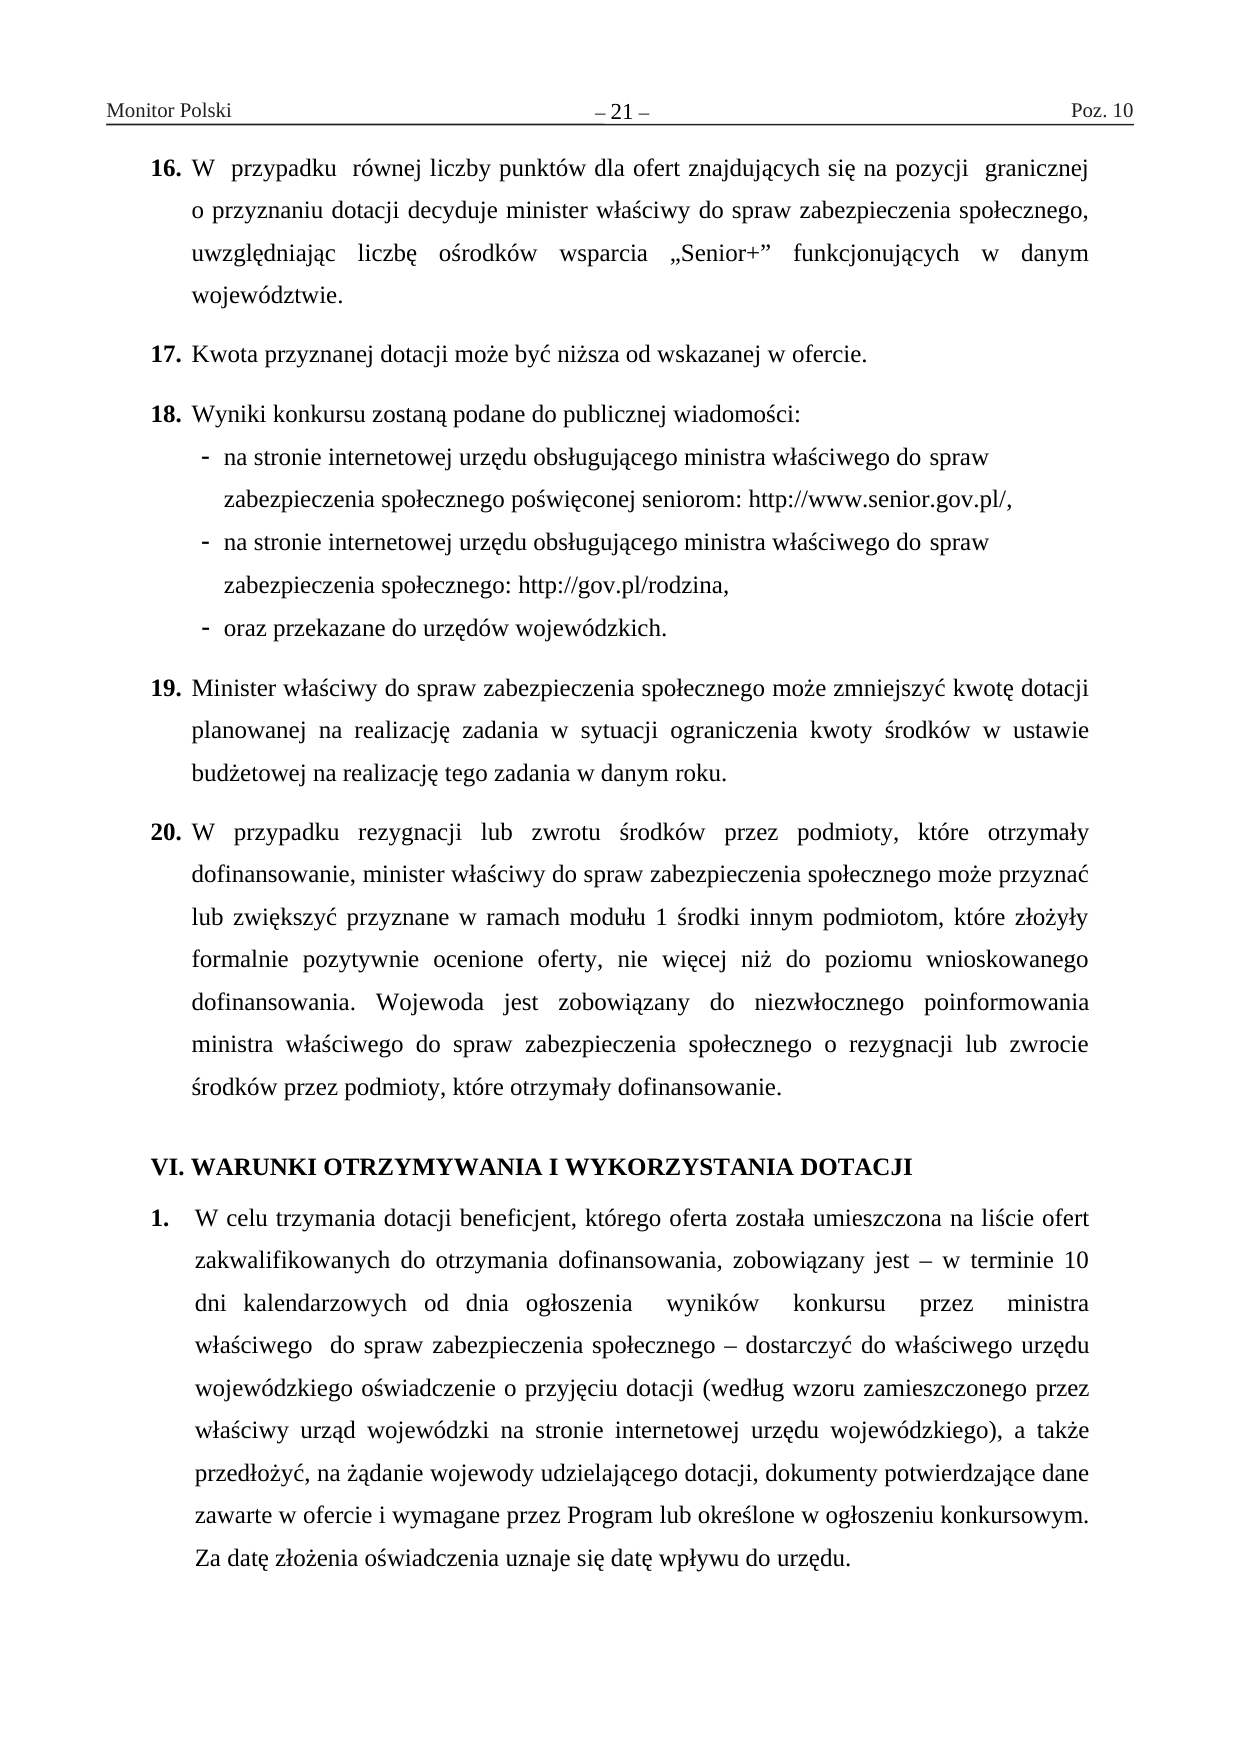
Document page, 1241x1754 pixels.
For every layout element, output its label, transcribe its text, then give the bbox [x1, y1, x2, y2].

text zabezpieczenia społecznego: http://gov.pl/rodzina, [224, 570, 1144, 599]
text zabezpieczenia społecznego poświęconej seniorom: http://www.senior.gov.pl/, [224, 484, 1144, 513]
list na stronie internetowej urzędu obsługującego ministra właściwego do spraw [201, 527, 1144, 556]
list na stronie internetowej urzędu obsługującego ministra właściwego do spraw [201, 442, 1144, 471]
list Wyniki konkursu zostaną podane do publicznej wiadomości: [150, 399, 1144, 428]
list oraz przekazane do urzędów wojewódzkich. [201, 613, 1144, 642]
list Kwota przyznanej dotacji może być niższa od wskazanej w ofercie. [150, 339, 1144, 368]
list W przypadku równej liczby punktów dla ofert znajdujących się na pozycji granicznej o przyznaniu dotacji decyduje minister właściwy do spraw zabezpieczenia społecznego, uwzględniając liczbę ośrodków wsparcia „Senior+” funkcjonujących w danym województwie. [150, 153, 1090, 309]
subtitle WARUNKI OTRZYMYWANIA I WYKORZYSTANIA DOTACJI [150, 1152, 1144, 1181]
list W celu trzymania dotacji beneficjent, którego oferta została umieszczona na liście ofert zakwalifikowanych do otrzymania dofinansowania, zobowiązany jest – w terminie 10 dni kalendarzowych od dnia ogłoszenia wyników konkursu przez ministra właściwego do spraw zabezpieczenia społecznego – dostarczyć do właściwego urzędu wojewódzkiego oświadczenie o przyjęciu dotacji (według wzoru zamieszczonego przez właściwy urząd wojewódzki na stronie internetowej urzędu wojewódzkiego), a także przedłożyć, na żądanie wojewody udzielającego dotacji, dokumenty potwierdzające dane zawarte w ofercie i wymagane przez Program lub określone w ogłoszeniu konkursowym. Za datę złożenia oświadczenia uznaje się datę wpływu do urzędu. [150, 1203, 1090, 1572]
list Minister właściwy do spraw zabezpieczenia społecznego może zmniejszyć kwotę dotacji planowanej na realizację zadania w sytuacji ograniczenia kwoty środków w ustawie budżetowej na realizację tego zadania w danym roku. [150, 673, 1090, 786]
list W przypadku rezygnacji lub zwrotu środków przez podmioty, które otrzymały dofinansowanie, minister właściwy do spraw zabezpieczenia społecznego może przyznać lub zwiększyć przyznane w ramach modułu 1 środki innym podmiotom, które złożyły formalnie pozytywnie ocenione oferty, nie więcej niż do poziomu wnioskowanego dofinansowania. Wojewoda jest zobowiązany do niezwłocznego poinformowania ministra właściwego do spraw zabezpieczenia społecznego o rezygnacji lub zwrocie środków przez podmioty, które otrzymały dofinansowanie. [150, 817, 1090, 1101]
